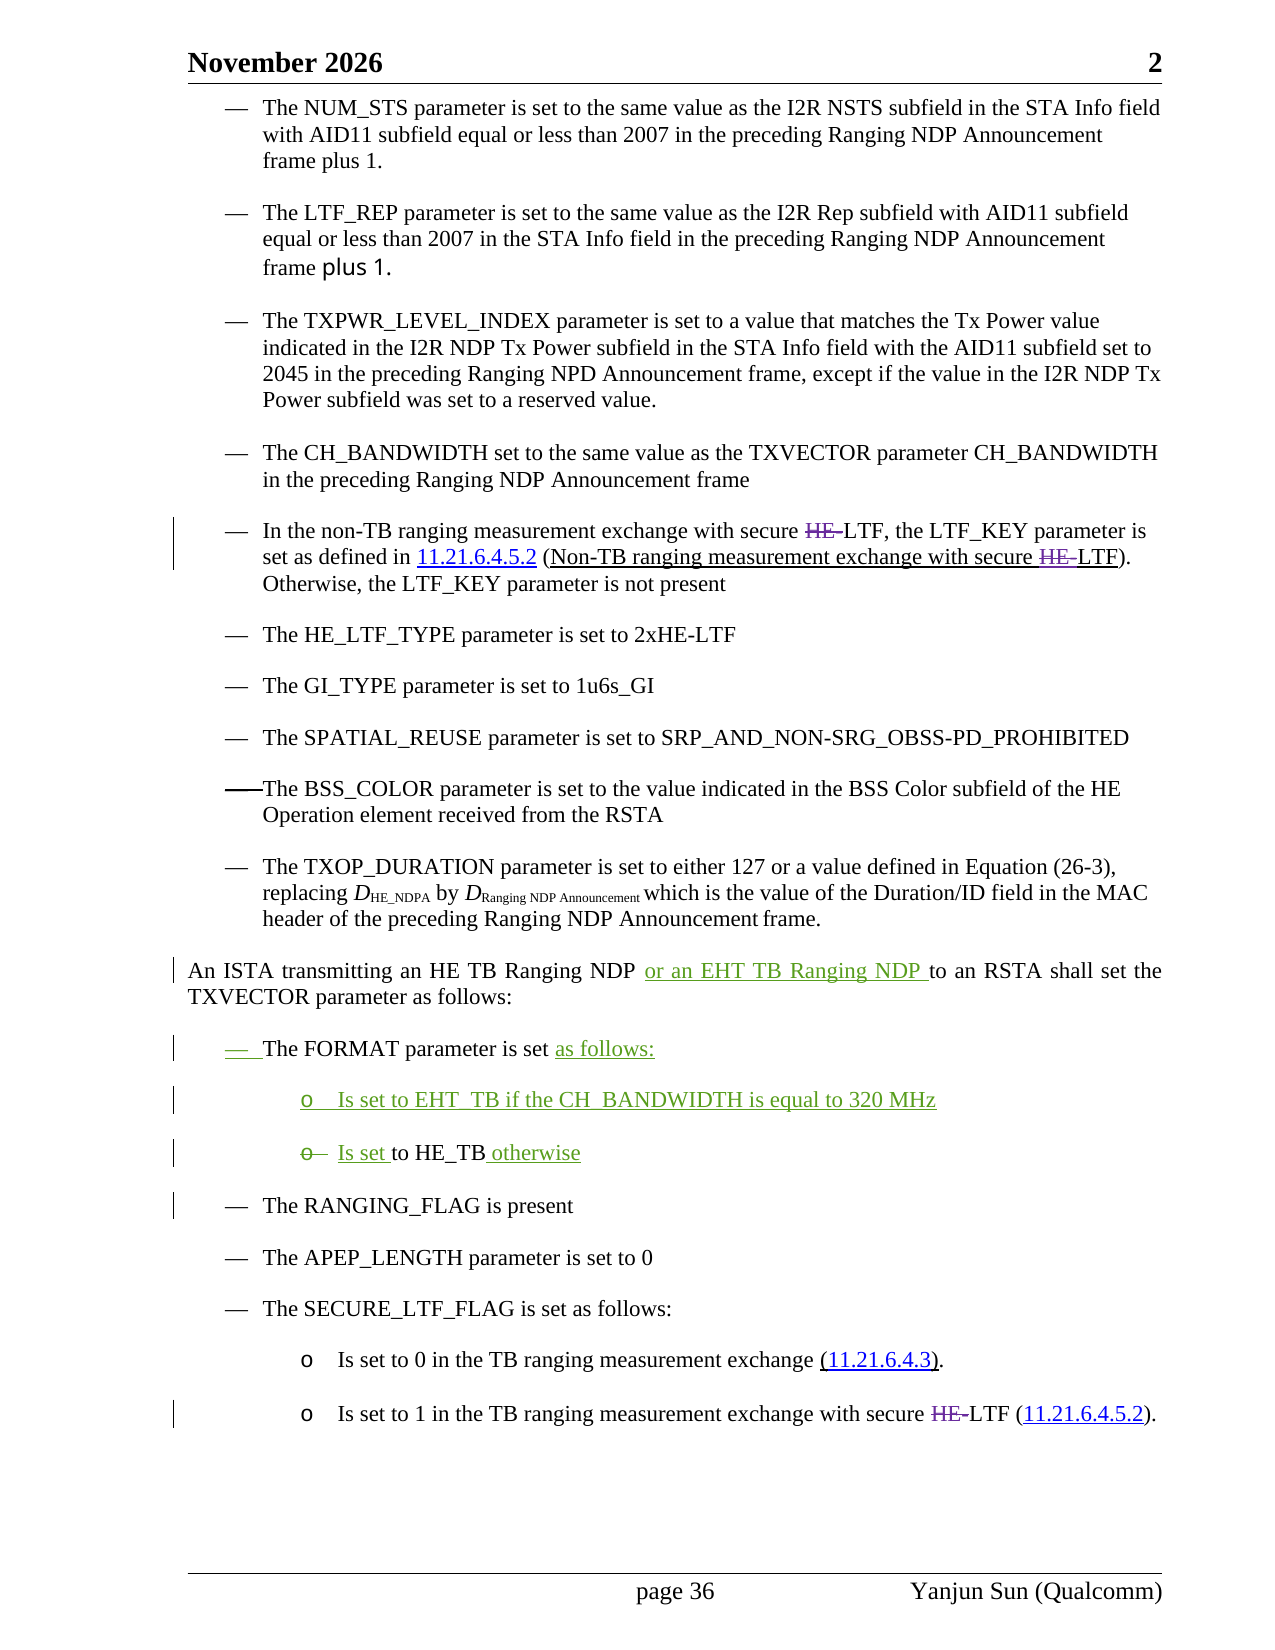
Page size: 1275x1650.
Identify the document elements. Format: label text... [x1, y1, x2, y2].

list Is set to 0 in the TB ranging measurement exchange (11.21.6.4.3). [300, 1346, 1162, 1375]
list The HE_LTF_TYPE parameter is set to 2xHE-LTF [225, 621, 1162, 647]
list The SPATIAL_REUSE parameter is set to SRP_AND_NON-SRG_OBSS-PD_PROHIBITED [225, 724, 1162, 750]
list The FORMAT parameter is set [225, 1034, 1162, 1061]
list Is set to 1 in the TB ranging measurement exchange with secure LTF (11.21.6.4.5.2). [300, 1400, 1162, 1428]
list In the non-TB ranging measurement exchange with secure LTF, the LTF_KEY parameter is set as defined in 11.21.6.4.5.2 (Non-TB ranging measurement exchange with secure LTF). Otherwise, the LTF_KEY parameter is not present [225, 517, 1162, 596]
list The TXOP_DURATION parameter is set to either 127 or a value defined in Equation (26-3), replacing DHE_NDPA by DRanging NDP Announcement which is the value of the Duration/ID field in the MAC header of the preceding Ranging NDP Announcement frame. [225, 853, 1162, 932]
list to HE_TB [300, 1139, 1162, 1167]
list The TXPWR_LEVEL_INDEX parameter is set to a value that matches the Tx Power value indicated in the I2R NDP Tx Power subfield in the STA Info field with the AID11 subfield set to 2045 in the preceding Ranging NPD Announcement frame, except if the value in the I2R NDP Tx Power subfield was set to a reserved value. [225, 307, 1162, 439]
list The RANGING_FLAG is present [225, 1192, 1162, 1219]
text An ISTA transmitting an HE TB Ranging NDP to an RSTA shall set the TXVECTOR parameter as follows: [187, 957, 1162, 1009]
list The NUM_STS parameter is set to the same value as the I2R NSTS subfield in the STA Info field with AID11 subfield equal or less than 2007 in the preceding Ranging NDP Announcement frame plus 1. [225, 94, 1162, 173]
list The APEP_LENGTH parameter is set to 0 [225, 1244, 1162, 1270]
list The SECURE_LTF_FLAG is set as follows: [225, 1295, 1162, 1321]
list The BSS_COLOR parameter is set to the value indicated in the BSS Color subfield of the HE Operation element received from the RSTA [225, 775, 1162, 828]
list The LTF_REP parameter is set to the same value as the I2R Rep subfield with AID11 subfield equal or less than 2007 in the STA Info field in the preceding Ranging NDP Announcement frame plus 1. [225, 198, 1162, 282]
list The GI_TYPE parameter is set to 1u6s_GI [225, 672, 1162, 699]
list The CH_BANDWIDTH set to the same value as the TXVECTOR parameter CH_BANDWIDTH in the preceding Ranging NDP Announcement frame [225, 439, 1162, 492]
